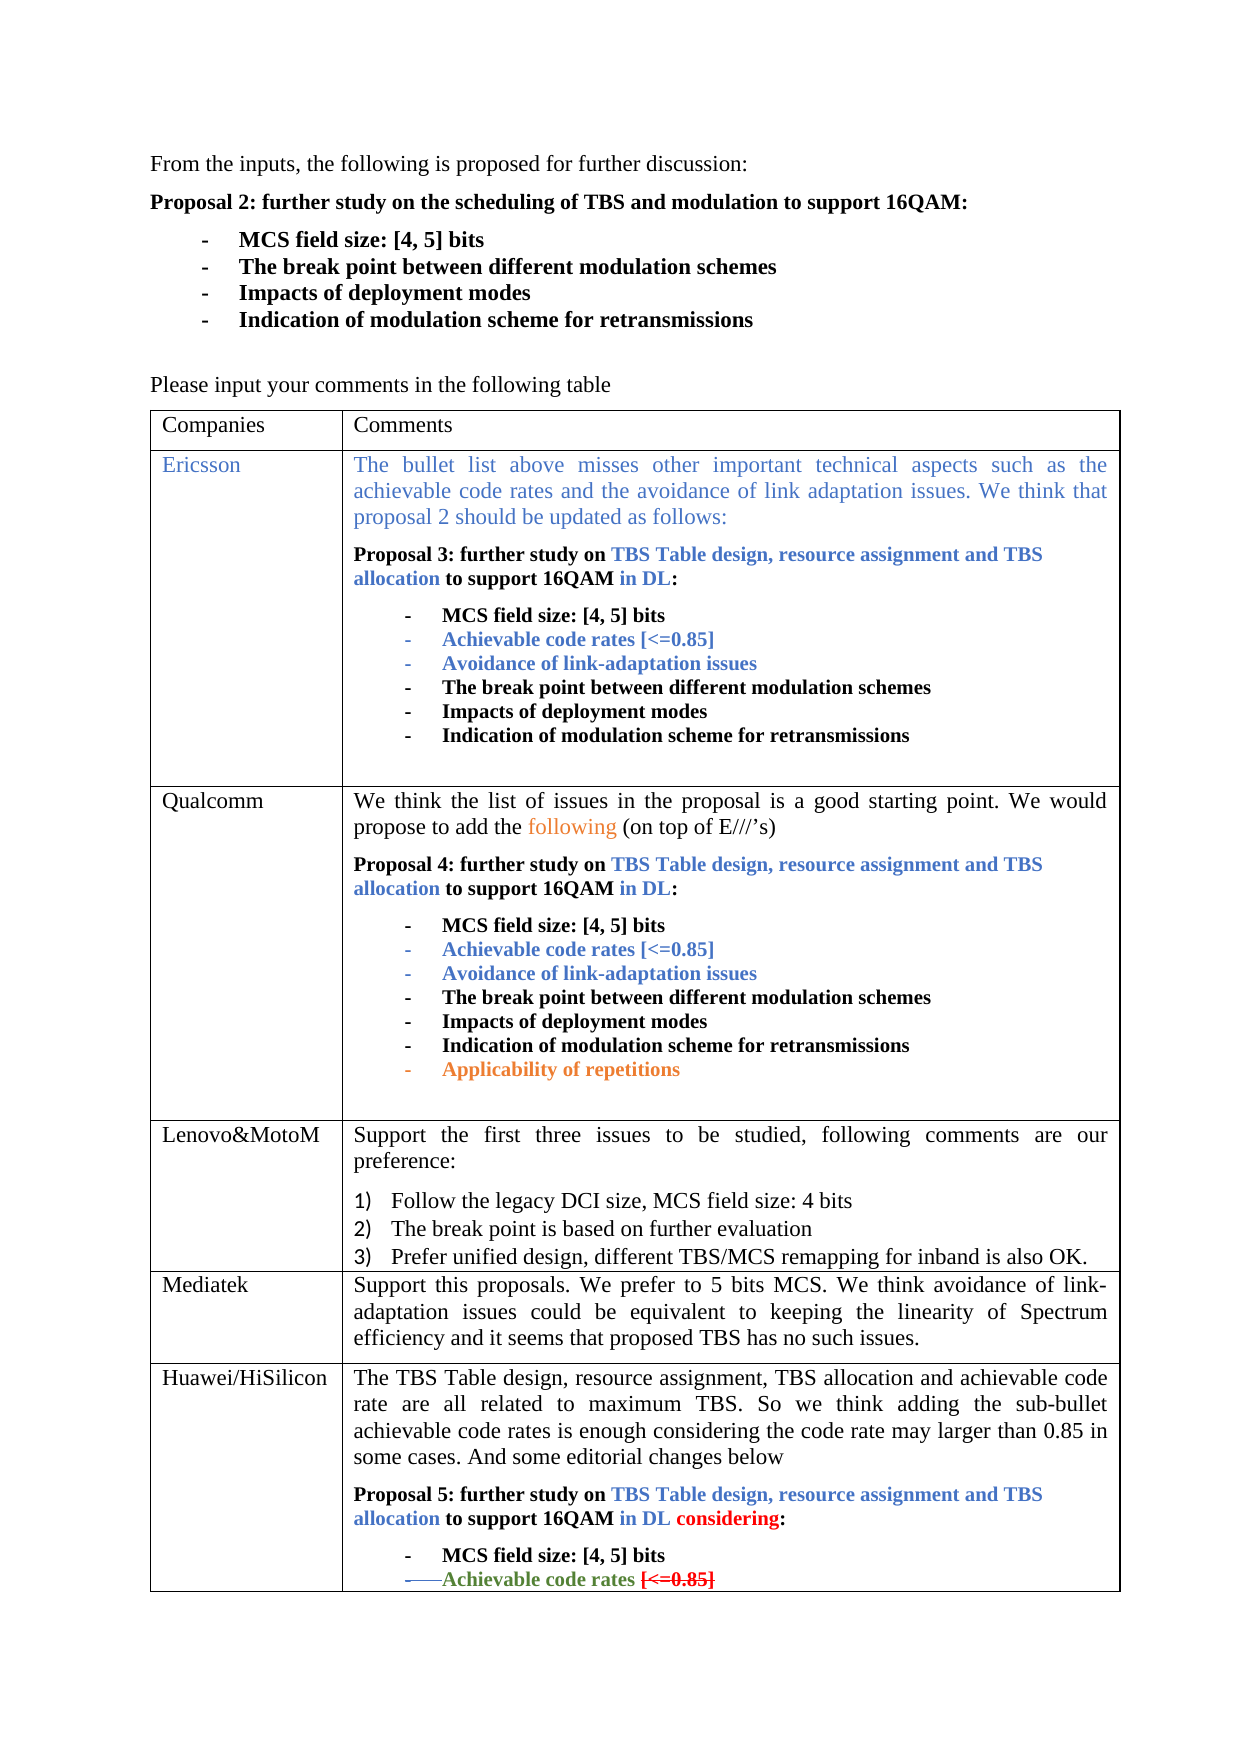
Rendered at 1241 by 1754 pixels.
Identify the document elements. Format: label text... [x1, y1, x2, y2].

table_cell The bullet list above misses other important technical aspects such as the achievable code rates and the avoidance of link adaptation issues. We think that proposal 2 should be updated as follows: Proposal 2: further study on TBS Table design, resource assignment and TBS allocation to support 16QAM in DL: MCS field size: [4, 5] bits Achievable code rates [<=0.85] Avoidance of link-adaptation issues The break point between different modulation schemes Impacts of deployment modes Indication of modulation scheme for retransmissions [343, 451, 1119, 786]
table_cell Mediatek [151, 1272, 342, 1363]
text Proposal 2: further study on the scheduling of TBS and modulation to support 16QAM: [150, 189, 1120, 214]
table_cell Support the first three issues to be studied, following comments are our preference: Follow the legacy DCI size, MCS field size: 4 bits The break point is based on further evaluation Prefer unified design, different TBS/MCS remapping for inband is also OK. [343, 1121, 1119, 1271]
table_cell Lenovo&MotoM [151, 1121, 342, 1271]
table_cell Qualcomm [151, 787, 342, 1120]
list The break point between different modulation schemes [201, 253, 1120, 279]
list MCS field size: [4, 5] bits [201, 227, 1120, 253]
text From the inputs, the following is proposed for further discussion: [150, 150, 1120, 176]
table_cell We think the list of issues in the proposal is a good starting point. We would propose to add the following (on top of E///’s) Proposal 2: further study on TBS Table design, resource assignment and TBS allocation to support 16QAM in DL: MCS field size: [4, 5] bits Achievable code rates [<=0.85] Avoidance of link-adaptation issues The break point between different modulation schemes Impacts of deployment modes Indication of modulation scheme for retransmissions Applicability of repetitions [343, 787, 1119, 1120]
table_cell Support this proposals. We prefer to 5 bits MCS. We think avoidance of link-adaptation issues could be equivalent to keeping the linearity of Spectrum efficiency and it seems that proposed TBS has no such issues. [343, 1272, 1119, 1363]
text Please input your comments in the following table [150, 371, 1120, 397]
list Indication of modulation scheme for retransmissions [201, 306, 1120, 332]
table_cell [343, 1364, 1119, 1591]
table_cell Ericsson [151, 451, 342, 786]
list Impacts of deployment modes [201, 279, 1120, 306]
table_header Companies [151, 411, 342, 449]
table_cell Huawei/HiSilicon [151, 1364, 342, 1591]
table_header Comments [343, 411, 1119, 449]
